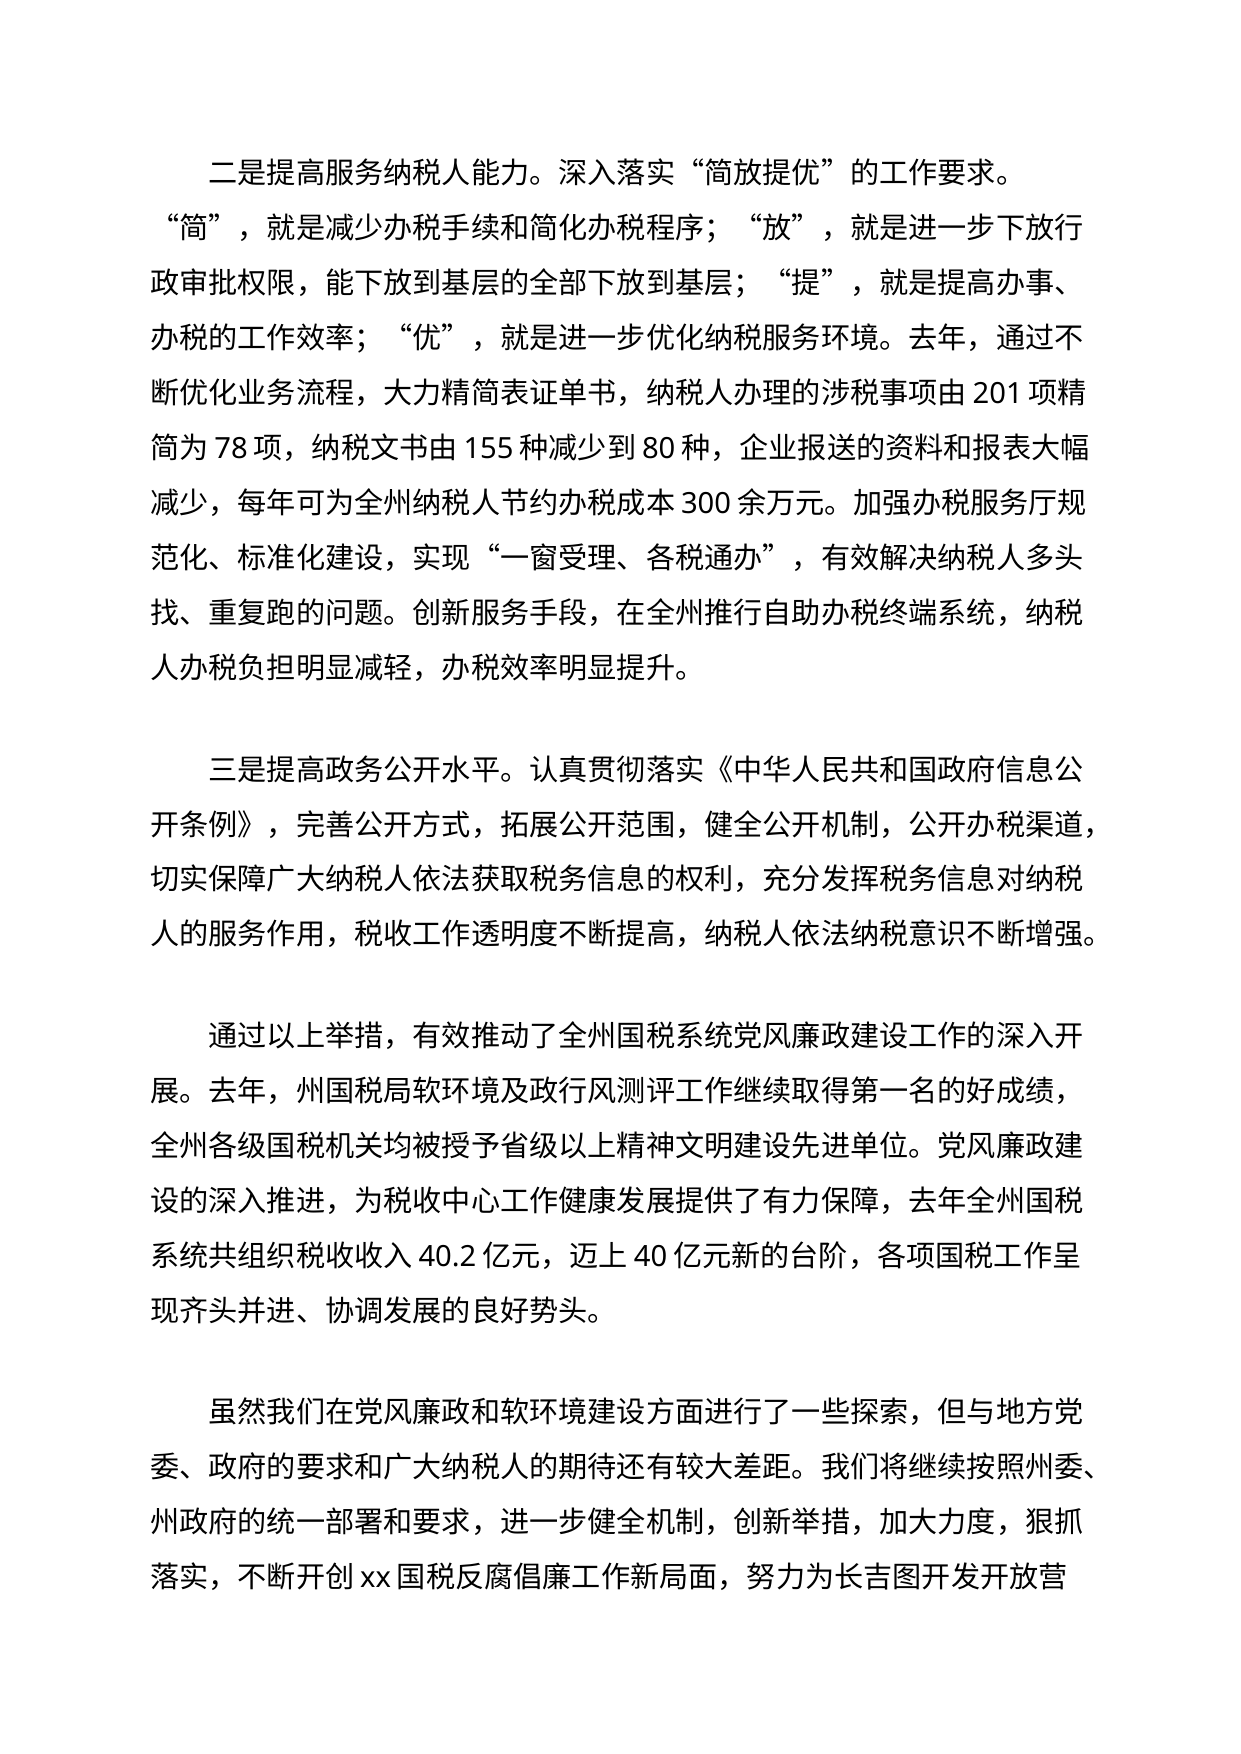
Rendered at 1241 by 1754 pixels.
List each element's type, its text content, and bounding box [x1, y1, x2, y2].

text 二是提高服务纳税人能力。深入落实“简放提优”的工作要求。“简”，就是减少办税手续和简化办税程序；“放”，就是进一步下放行政审批权限，能下放到基层的全部下放到基层；“提”，就是提高办事、办税的工作效率；“优”，就是进一步优化纳税服务环境。去年，通过不断优化业务流程，大力精简表证单书，纳税人办理的涉税事项由201项精简为78项，纳税文书由155种减少到80种，企业报送的资料和报表大幅减少，每年可为全州纳税人节约办税成本300余万元。加强办税服务厅规范化、标准化建设，实现“一窗受理、各税通办”，有效解决纳税人多头找、重复跑的问题。创新服务手段，在全州推行自助办税终端系统，纳税人办税负担明显减轻，办税效率明显提升。 [150, 150, 1090, 687]
text 通过以上举措，有效推动了全州国税系统党风廉政建设工作的深入开展。去年，州国税局软环境及政行风测评工作继续取得第一名的好成绩，全州各级国税机关均被授予省级以上精神文明建设先进单位。党风廉政建设的深入推进，为税收中心工作健康发展提供了有力保障，去年全州国税系统共组织税收收入40.2亿元，迈上40亿元新的台阶，各项国税工作呈现齐头并进、协调发展的良好势头。 [150, 1013, 1090, 1329]
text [150, 1389, 1090, 1596]
text 三是提高政务公开水平。认真贯彻落实《中华人民共和国政府信息公开条例》，完善公开方式，拓展公开范围，健全公开机制，公开办税渠道，切实保障广大纳税人依法获取税务信息的权利，充分发挥税务信息对纳税人的服务作用，税收工作透明度不断提高，纳税人依法纳税意识不断增强。 [150, 746, 1090, 953]
